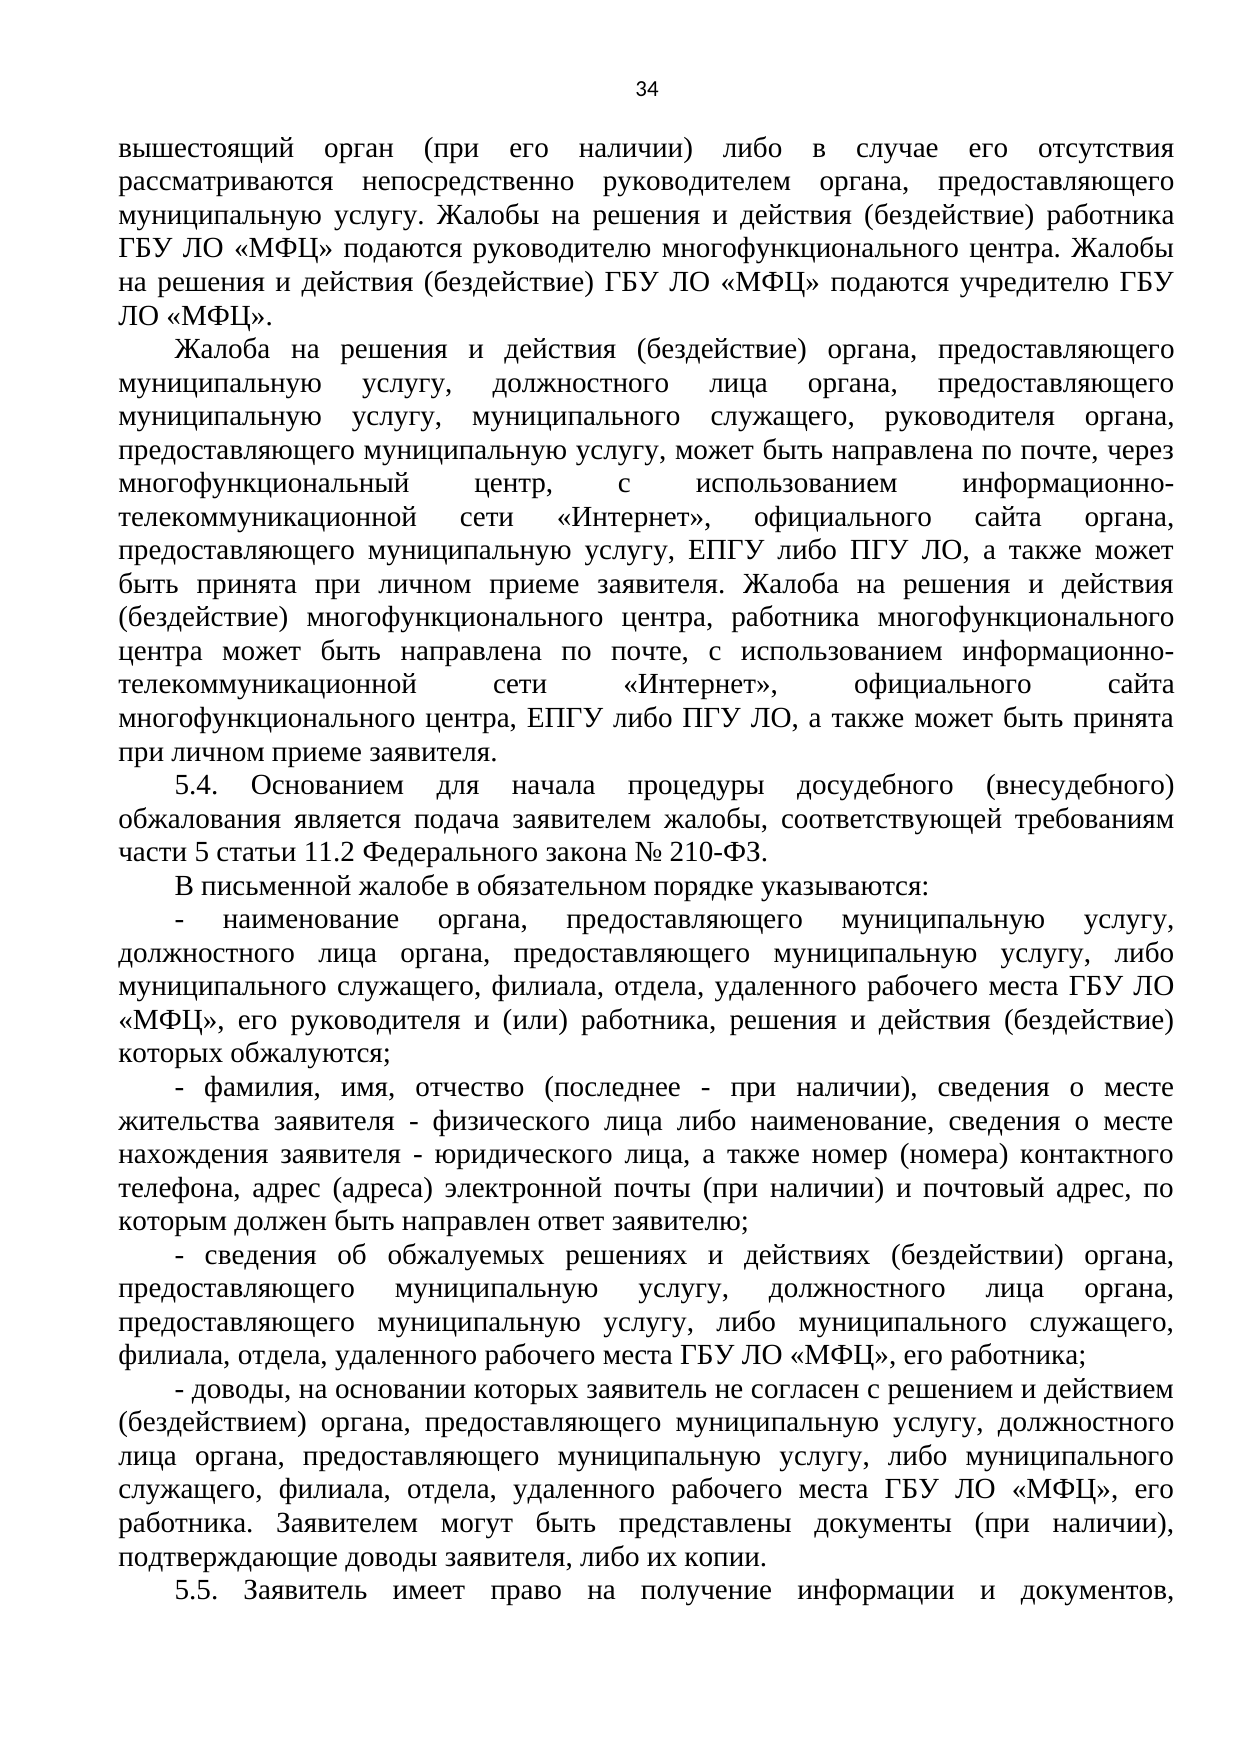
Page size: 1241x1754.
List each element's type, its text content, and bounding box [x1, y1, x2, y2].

text В письменной жалобе в обязательном порядке указываются: [118, 868, 1175, 901]
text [118, 130, 1175, 331]
text Жалоба на решения и действия (бездействие) органа, предоставляющего муниципальную услугу, должностного лица органа, предоставляющего муниципальную услугу, муниципального служащего, руководителя органа, предоставляющего муниципальную услугу, может быть направлена по почте, через многофункциональный центр, с использованием информационно-телекоммуникационной сети «Интернет», официального сайта органа, предоставляющего муниципальную услугу, ЕПГУ либо ПГУ ЛО, а также может быть принята при личном приеме заявителя. Жалоба на решения и действия (бездействие) многофункционального центра, работника многофункционального центра может быть направлена по почте, с использованием информационно-телекоммуникационной сети «Интернет», официального сайта многофункционального центра, ЕПГУ либо ПГУ ЛО, а также может быть принята при личном приеме заявителя. [118, 331, 1175, 767]
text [118, 1572, 1175, 1606]
text 5.4. Основанием для начала процедуры досудебного (внесудебного) обжалования является подача заявителем жалобы, соответствующей требованиям части 5 статьи 11.2 Федерального закона № 210-ФЗ. [118, 767, 1175, 868]
text - наименование органа, предоставляющего муниципальную услугу, должностного лица органа, предоставляющего муниципальную услугу, либо муниципального служащего, филиала, отдела, удаленного рабочего места ГБУ ЛО «МФЦ», его руководителя и (или) работника, решения и действия (бездействие) которых обжалуются; [118, 901, 1175, 1069]
text - доводы, на основании которых заявитель не согласен с решением и действием (бездействием) органа, предоставляющего муниципальную услугу, должностного лица органа, предоставляющего муниципальную услугу, либо муниципального служащего, филиала, отдела, удаленного рабочего места ГБУ ЛО «МФЦ», его работника. Заявителем могут быть представлены документы (при наличии), подтверждающие доводы заявителя, либо их копии. [118, 1371, 1175, 1572]
text - сведения об обжалуемых решениях и действиях (бездействии) органа, предоставляющего муниципальную услугу, должностного лица органа, предоставляющего муниципальную услугу, либо муниципального служащего, филиала, отдела, удаленного рабочего места ГБУ ЛО «МФЦ», его работника; [118, 1237, 1175, 1371]
text - фамилия, имя, отчество (последнее - при наличии), сведения о месте жительства заявителя - физического лица либо наименование, сведения о месте нахождения заявителя - юридического лица, а также номер (номера) контактного телефона, адрес (адреса) электронной почты (при наличии) и почтовый адрес, по которым должен быть направлен ответ заявителю; [118, 1069, 1175, 1237]
